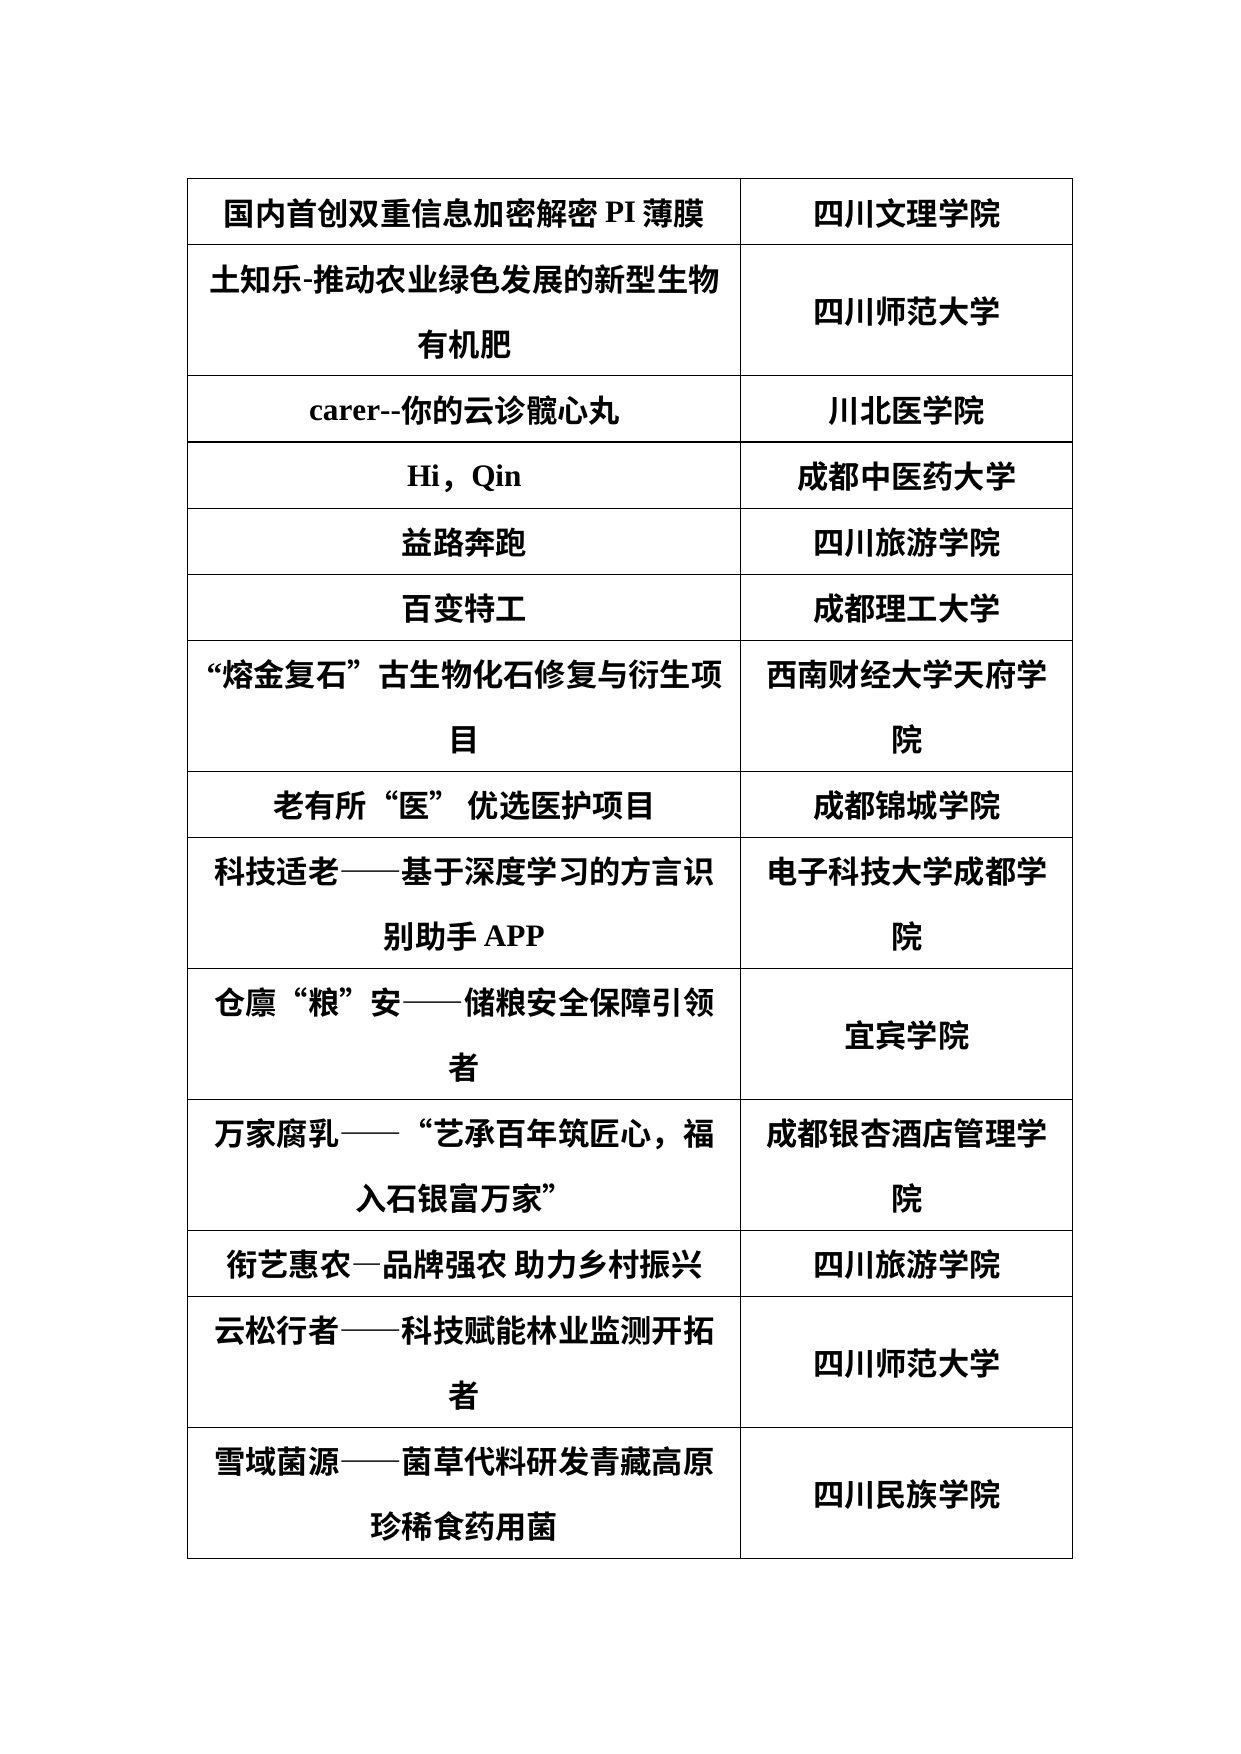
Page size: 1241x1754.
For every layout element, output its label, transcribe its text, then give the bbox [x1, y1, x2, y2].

table_cell 西南财经大学天府学院 [741, 641, 1072, 771]
table_cell 成都理工大学 [741, 575, 1072, 639]
table_cell 四川旅游学院 [741, 1231, 1072, 1296]
table_cell 四川师范大学 [741, 245, 1072, 375]
table_cell carer--你的云诊髋心丸 [188, 376, 740, 441]
table_cell 土知乐-推动农业绿色发展的新型生物有机肥 [188, 245, 740, 375]
table_cell 四川旅游学院 [741, 509, 1072, 573]
table_cell Hi，Qin [188, 443, 740, 507]
table_cell 四川民族学院 [741, 1428, 1072, 1558]
table_cell 成都银杏酒店管理学院 [741, 1100, 1072, 1230]
table_cell 电子科技大学成都学院 [741, 838, 1072, 968]
table_cell 四川师范大学 [741, 1297, 1072, 1427]
table_cell 仓廪“粮”安——储粮安全保障引领者 [188, 969, 740, 1099]
table_cell 国内首创双重信息加密解密PI薄膜 [188, 179, 740, 244]
table_cell 益路奔跑 [188, 509, 740, 573]
table_cell 成都中医药大学 [741, 443, 1072, 507]
table_cell 川北医学院 [741, 376, 1072, 441]
table_cell 衔艺惠农—品牌强农 助力乡村振兴 [188, 1231, 740, 1296]
table_cell 四川文理学院 [741, 179, 1072, 244]
table_cell 万家腐乳——“艺承百年筑匠心，福入石银富万家” [188, 1100, 740, 1230]
table_cell 科技适老——基于深度学习的方言识别助手APP [188, 838, 740, 968]
table_cell 宜宾学院 [741, 969, 1072, 1099]
table_cell 成都锦城学院 [741, 772, 1072, 837]
table_cell 老有所“医” 优选医护项目 [188, 772, 740, 837]
table_cell “熔金复石”古生物化石修复与衍生项目 [188, 641, 740, 771]
table_cell 百变特工 [188, 575, 740, 639]
table_cell 雪域菌源——菌草代料研发青藏高原 珍稀食药用菌 [188, 1428, 740, 1558]
table_cell 云松行者——科技赋能林业监测开拓者 [188, 1297, 740, 1427]
